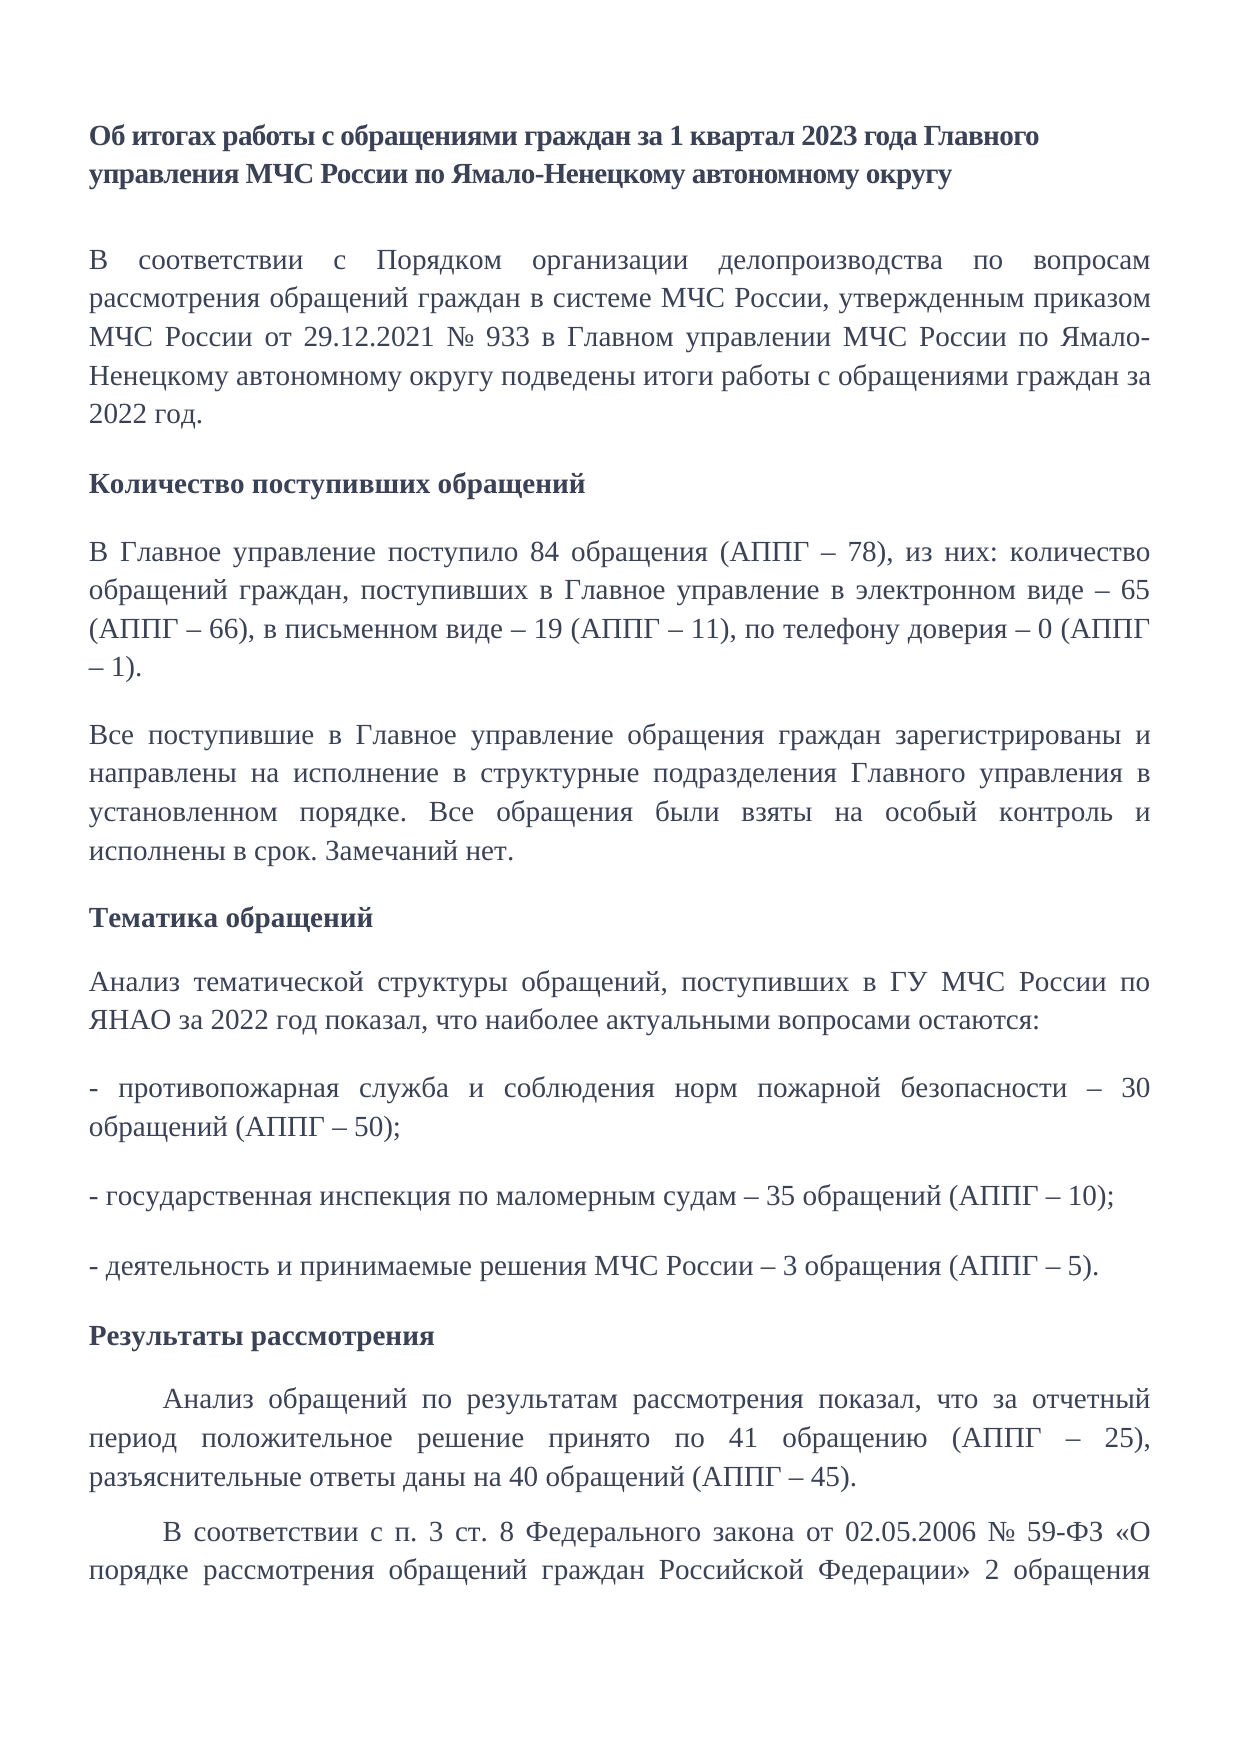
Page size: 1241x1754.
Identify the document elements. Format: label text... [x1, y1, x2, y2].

text - деятельность и принимаемые решения МЧС России – 3 обращения (АППГ – 5). [89, 1248, 1152, 1282]
text - противопожарная служба и соблюдения норм пожарной безопасности – 30 обращений (АППГ – 50); [89, 1070, 1152, 1142]
text Все поступившие в Главное управление обращения граждан зарегистрированы и направлены на исполнение в структурные подразделения Главного управления в установленном порядке. Все обращения были взяты на особый контроль и исполнены в срок. Замечаний нет. [89, 717, 1152, 866]
text В Главное управление поступило 84 обращения (АППГ – 78), из них: количество обращений граждан, поступивших в Главное управление в электронном виде – 65 (АППГ – 66), в письменном виде – 19 (АППГ – 11), по телефону доверия – 0 (АППГ – 1). [89, 534, 1152, 683]
text Анализ тематической структуры обращений, поступивших в ГУ МЧС России по ЯНАО за 2022 год показал, что наиболее актуальными вопросами остаются: [89, 964, 1152, 1036]
text Результаты рассмотрения [89, 1318, 1152, 1352]
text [89, 1514, 1152, 1586]
text Анализ обращений по результатам рассмотрения показал, что за отчетный период положительное решение принято по 41 обращению (АППГ – 25), разъяснительные ответы даны на 40 обращений (АППГ – 45). [89, 1382, 1152, 1492]
text - государственная инспекция по маломерным судам – 35 обращений (АППГ – 10); [89, 1178, 1152, 1212]
text Тематика обращений [89, 900, 1152, 934]
subtitle Об итогах работы с обращениями граждан за 1 квартал 2023 года Главного управления МЧС России по Ямало-Ненецкому автономному округу [89, 118, 1152, 190]
text В соответствии с Порядком организации делопроизводства по вопросам рассмотрения обращений граждан в системе МЧС России, утвержденным приказом МЧС России от 29.12.2021 № 933 в Главном управлении МЧС России по Ямало-Ненецкому автономному округу подведены итоги работы с обращениями граждан за 2022 год. [89, 242, 1152, 430]
text Количество поступивших обращений [89, 466, 1152, 499]
